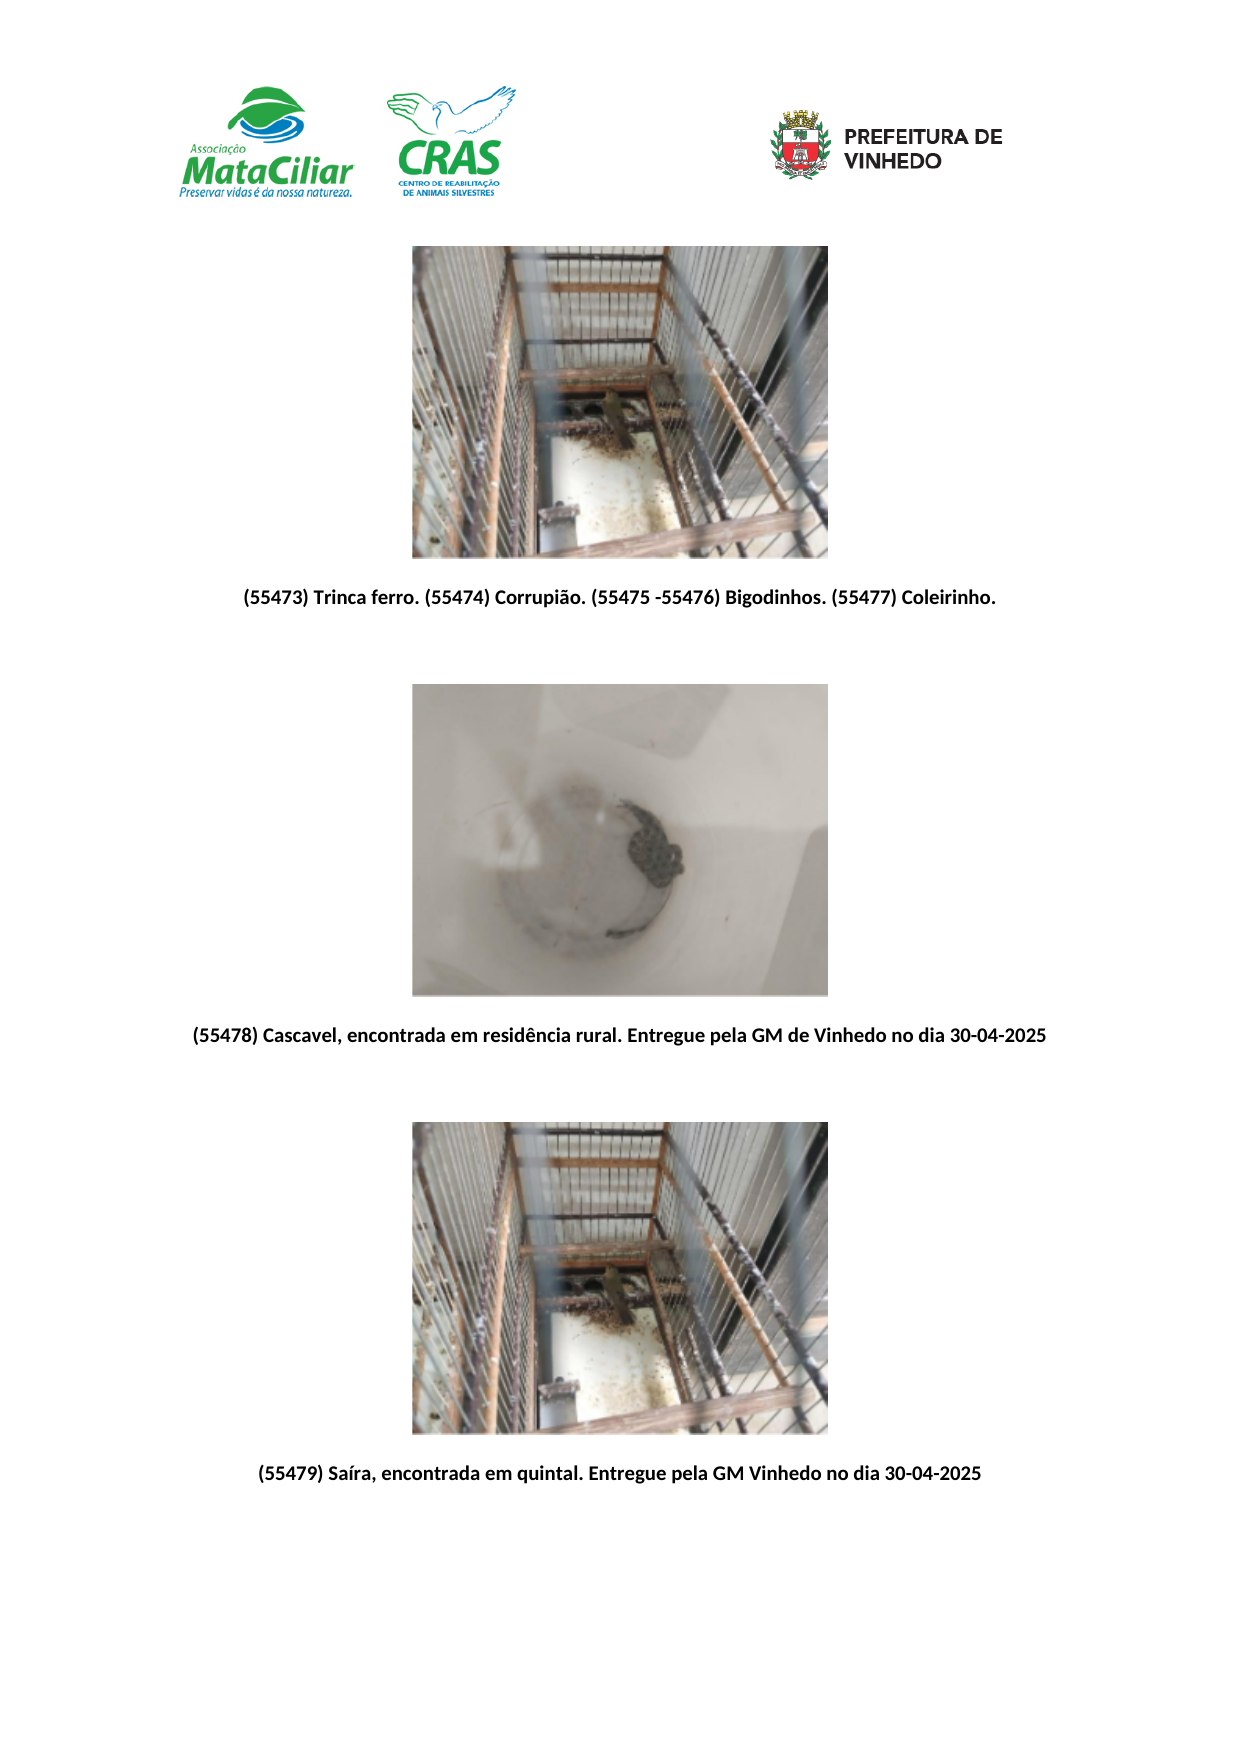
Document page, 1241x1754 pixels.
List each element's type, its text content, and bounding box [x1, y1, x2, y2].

picture [412, 246, 828, 559]
picture [177, 73, 1063, 216]
picture [412, 1122, 828, 1435]
text (55478) Cascavel, encontrada em residência rural. Entregue pela GM de Vinhedo no dia 30-04-2025 [177, 1022, 1063, 1047]
picture [412, 684, 828, 997]
text (55473) Trinca ferro. (55474) Corrupião. (55475 -55476) Bigodinhos. (55477) Coleirinho. [177, 584, 1063, 609]
text (55479) Saíra, encontrada em quintal. Entregue pela GM Vinhedo no dia 30-04-2025 [177, 1460, 1063, 1485]
